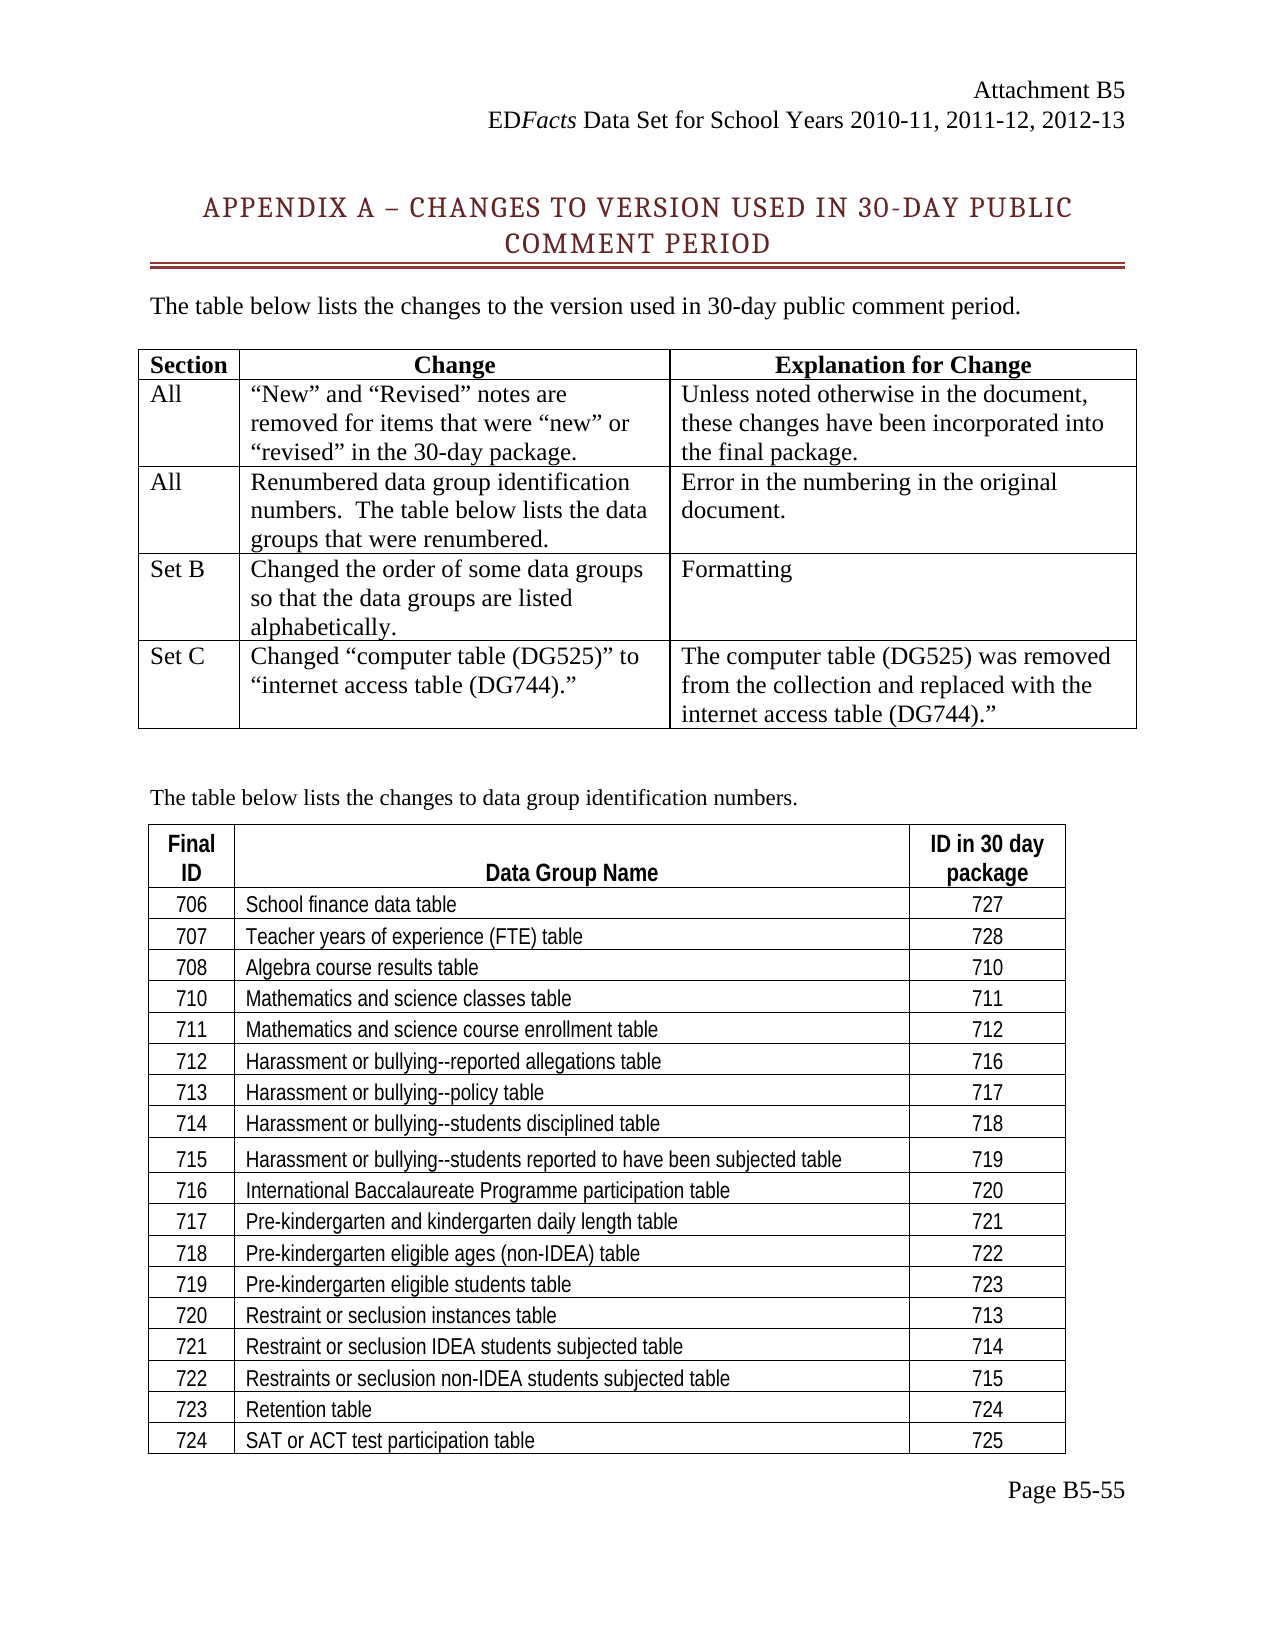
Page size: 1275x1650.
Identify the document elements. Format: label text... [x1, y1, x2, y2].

table_cell 710 [910, 950, 1065, 980]
table_cell Retention table [235, 1392, 909, 1422]
table_cell Set B [139, 554, 239, 640]
subtitle Appendix A – Changes to Version Used in 30-day Public Comment Period [150, 192, 1125, 262]
table_cell Pre-kindergarten eligible ages (non-IDEA) table [235, 1236, 909, 1266]
table_cell Renumbered data group identification numbers. The table below lists the data groups that were renumbered. [240, 467, 669, 553]
table_cell 716 [149, 1173, 234, 1203]
table_cell 723 [910, 1267, 1065, 1297]
table_cell Changed “computer table (DG525)” to “internet access table (DG744).” [240, 641, 669, 728]
table_cell Unless noted otherwise in the document, these changes have been incorporated into the final package. [671, 380, 1136, 466]
table_cell Formatting [671, 554, 1136, 640]
table_cell All [139, 380, 239, 466]
table_cell 713 [910, 1298, 1065, 1328]
table_cell 717 [149, 1204, 234, 1234]
table_cell All [139, 467, 239, 553]
table_cell 706 [149, 888, 234, 918]
table_cell Restraint or seclusion IDEA students subjected table [235, 1329, 909, 1359]
table_cell Restraints or seclusion non-IDEA students subjected table [235, 1361, 909, 1391]
table_cell Error in the numbering in the original document. [671, 467, 1136, 553]
table_cell 714 [149, 1106, 234, 1137]
table_header Data Group Name [235, 825, 909, 887]
table_cell 718 [910, 1106, 1065, 1137]
table_cell 717 [910, 1075, 1065, 1105]
table_cell 719 [149, 1267, 234, 1297]
table_header Section [139, 350, 239, 378]
table_cell School finance data table [235, 888, 909, 918]
table_header Explanation for Change [671, 350, 1136, 378]
table_header Final ID [149, 825, 234, 887]
text The table below lists the changes to the version used in 30-day public comment period. [150, 291, 1125, 320]
table_cell 716 [910, 1044, 1065, 1074]
table_cell 718 [149, 1236, 234, 1266]
table_cell 712 [149, 1044, 234, 1074]
table_cell 722 [149, 1361, 234, 1391]
table_cell 711 [149, 1013, 234, 1043]
table_cell 721 [149, 1329, 234, 1359]
table_cell 720 [910, 1173, 1065, 1203]
table_cell Set C [139, 641, 239, 728]
table_cell 724 [910, 1392, 1065, 1422]
table_cell 720 [149, 1298, 234, 1328]
table_cell Mathematics and science classes table [235, 981, 909, 1012]
table_cell Harassment or bullying--students reported to have been subjected table [235, 1138, 909, 1172]
table_cell Teacher years of experience (FTE) table [235, 919, 909, 949]
table_cell 713 [149, 1075, 234, 1105]
table_cell SAT or ACT test participation table [235, 1423, 909, 1453]
table_cell Mathematics and science course enrollment table [235, 1013, 909, 1043]
table_cell 715 [149, 1138, 234, 1172]
table_cell 727 [910, 888, 1065, 918]
table_cell 714 [910, 1329, 1065, 1359]
table_cell Harassment or bullying--reported allegations table [235, 1044, 909, 1074]
table_cell 715 [910, 1361, 1065, 1391]
table_cell 707 [149, 919, 234, 949]
table_cell 722 [910, 1236, 1065, 1266]
table_cell 724 [149, 1423, 234, 1453]
table_cell Harassment or bullying--students disciplined table [235, 1106, 909, 1137]
table_cell Algebra course results table [235, 950, 909, 980]
table_cell 710 [149, 981, 234, 1012]
table_cell International Baccalaureate Programme participation table [235, 1173, 909, 1203]
table_cell “New” and “Revised” notes are removed for items that were “new” or “revised” in the 30-day package. [240, 380, 669, 466]
table_cell 723 [149, 1392, 234, 1422]
table_header ID in 30 day package [910, 825, 1065, 887]
table_cell Pre-kindergarten and kindergarten daily length table [235, 1204, 909, 1234]
table_cell 719 [910, 1138, 1065, 1172]
table_cell 712 [910, 1013, 1065, 1043]
table_cell 708 [149, 950, 234, 980]
table_header Change [240, 350, 669, 378]
table_cell The computer table (DG525) was removed from the collection and replaced with the internet access table (DG744).” [671, 641, 1136, 728]
table_cell Pre-kindergarten eligible students table [235, 1267, 909, 1297]
table_cell 725 [910, 1423, 1065, 1453]
table_cell Restraint or seclusion instances table [235, 1298, 909, 1328]
table_cell 728 [910, 919, 1065, 949]
table_cell Harassment or bullying--policy table [235, 1075, 909, 1105]
table_cell 711 [910, 981, 1065, 1012]
table_cell Changed the order of some data groups so that the data groups are listed alphabetically. [240, 554, 669, 640]
text The table below lists the changes to data group identification numbers. [150, 784, 1125, 810]
table_cell 721 [910, 1204, 1065, 1234]
